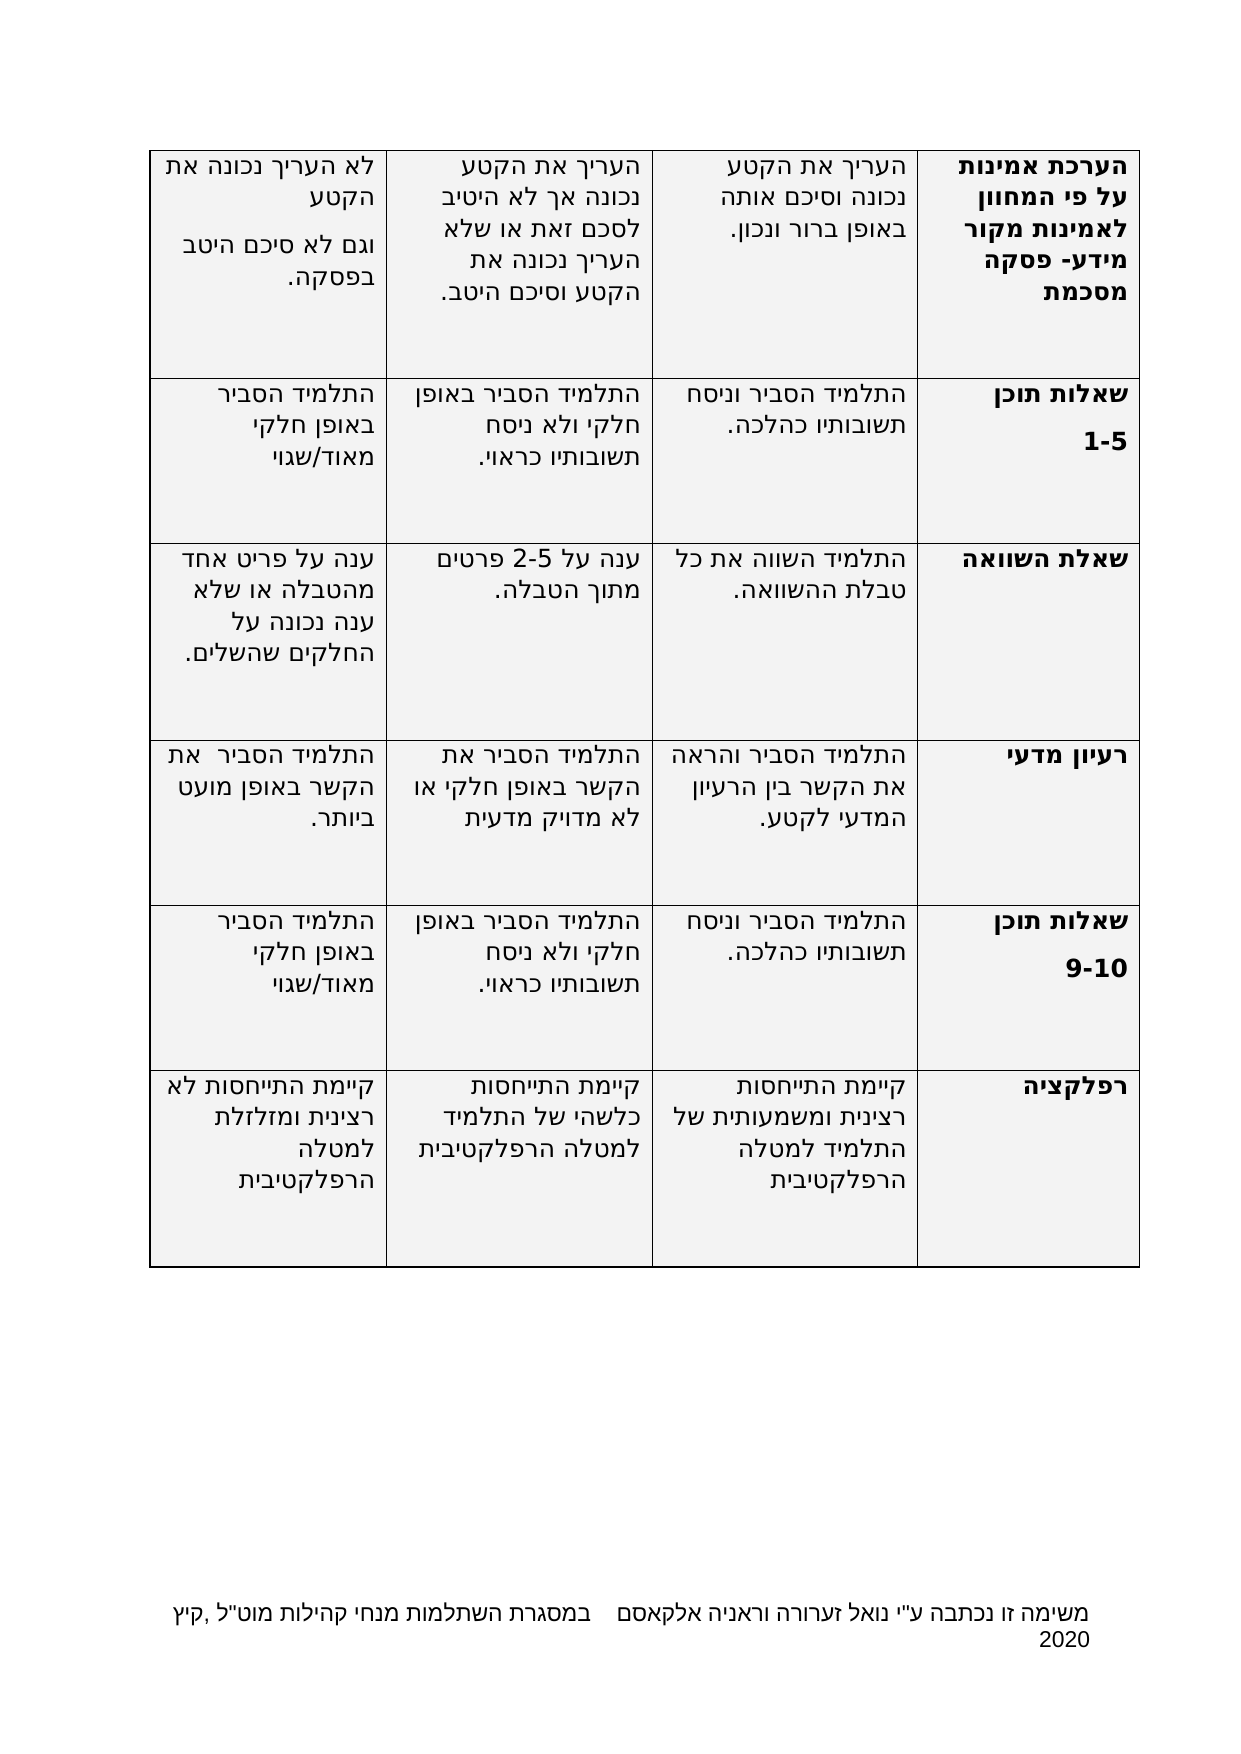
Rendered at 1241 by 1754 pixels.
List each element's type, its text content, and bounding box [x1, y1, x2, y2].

table_cell ענה על פריט אחד מהטבלה או שלא ענה נכונה על החלקים שהשלים. [151, 544, 386, 740]
table_cell רפלקציה [918, 1071, 1139, 1266]
table_cell שאלות תוכן 9-10 [918, 906, 1139, 1070]
table_cell העריך את הקטע נכונה אך לא היטיב לסכם זאת או שלא העריך נכונה את הקטע וסיכם היטב. [387, 151, 652, 378]
table_cell שאלת השוואה [918, 544, 1139, 740]
table_cell הערכת אמינות על פי המחוון לאמינות מקור מידע- פסקה מסכמת [918, 151, 1139, 378]
table_cell התלמיד הסביר והראה את הקשר בין הרעיון המדעי לקטע. [653, 741, 917, 905]
table_cell שאלות תוכן 1-5 [918, 379, 1139, 543]
table_cell התלמיד הסביר באופן חלקי ולא ניסח תשובותיו כראוי. [387, 906, 652, 1070]
table_cell לא העריך נכונה את הקטע וגם לא סיכם היטב בפסקה. [151, 151, 386, 378]
table_cell התלמיד הסביר באופן חלקי ולא ניסח תשובותיו כראוי. [387, 379, 652, 543]
table_cell התלמיד הסביר וניסח תשובותיו כהלכה. [653, 906, 917, 1070]
table_cell התלמיד הסביר באופן חלקי מאוד/שגוי [151, 379, 386, 543]
table_cell התלמיד הסביר את הקשר באופן מועט ביותר. [151, 741, 386, 905]
table_cell התלמיד הסביר וניסח תשובותיו כהלכה. [653, 379, 917, 543]
table_cell רעיון מדעי [918, 741, 1139, 905]
table_cell ענה על 2-5 פרטים מתוך הטבלה. [387, 544, 652, 740]
table_cell העריך את הקטע נכונה וסיכם אותה באופן ברור ונכון. [653, 151, 917, 378]
table_cell התלמיד הסביר באופן חלקי מאוד/שגוי [151, 906, 386, 1070]
table_cell התלמיד השווה את כל טבלת ההשוואה. [653, 544, 917, 740]
table_cell קיימת התייחסות כלשהי של התלמיד למטלה הרפלקטיבית [387, 1071, 652, 1266]
table_cell קיימת התייחסות רצינית ומשמעותית של התלמיד למטלה הרפלקטיבית [653, 1071, 917, 1266]
table_cell התלמיד הסביר את הקשר באופן חלקי או לא מדויק מדעית [387, 741, 652, 905]
table_cell קיימת התייחסות לא רצינית ומזלזלת למטלה הרפלקטיבית [151, 1071, 386, 1266]
